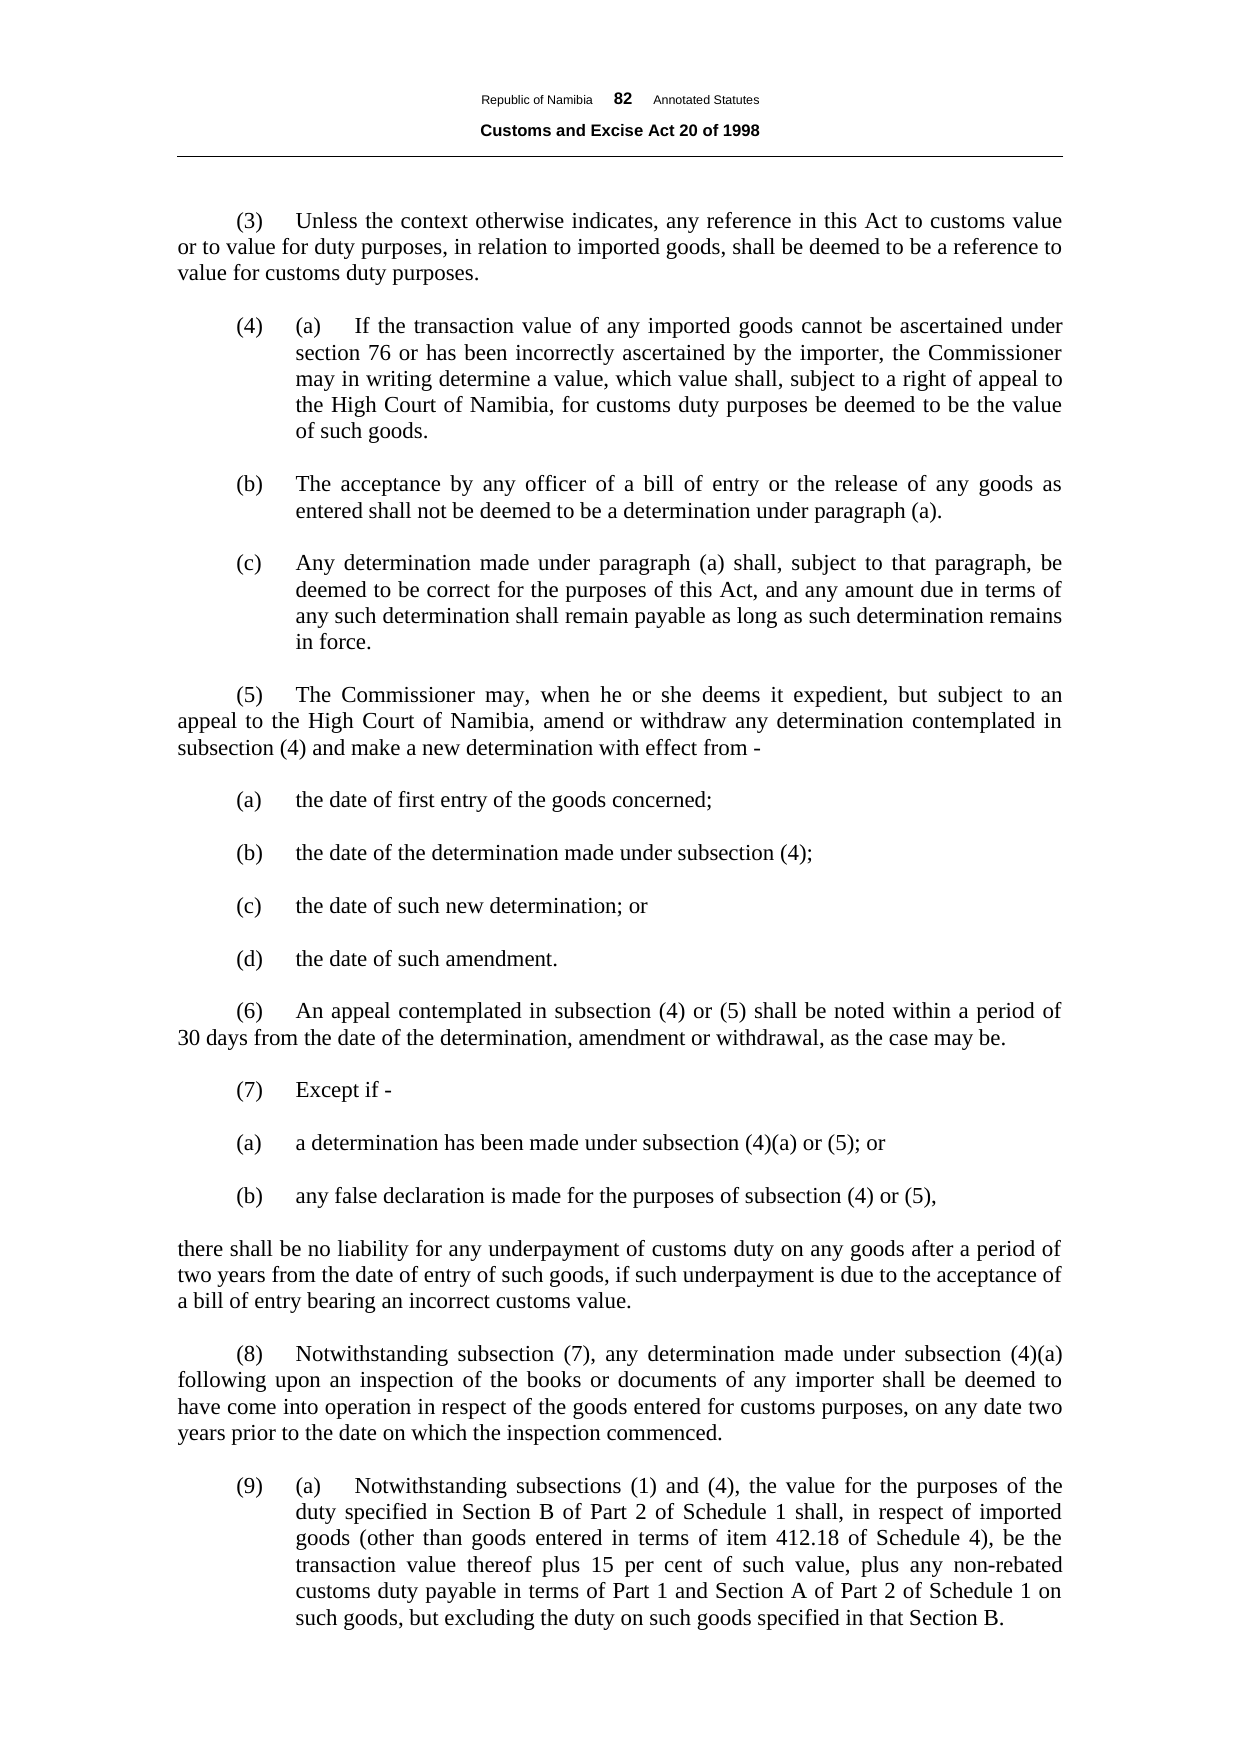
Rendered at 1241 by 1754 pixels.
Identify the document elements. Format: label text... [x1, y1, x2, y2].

text (c) Any determination made under paragraph (a) shall, subject to that paragraph, be deemed to be correct for the purposes of this Act, and any amount due in terms of any such determination shall remain payable as long as such determination remains in force. [236, 549, 1064, 655]
text (8) Notwithstanding subsection (7), any determination made under subsection (4)(a) following upon an inspection of the books or documents of any importer shall be deemed to have come into operation in respect of the goods entered for customs purposes, on any date two years prior to the date on which the inspection commenced. [177, 1340, 1064, 1445]
text there shall be no liability for any underpayment of customs duty on any goods after a period of two years from the date of entry of such goods, if such underpayment is due to the acceptance of a bill of entry bearing an incorrect customs value. [177, 1234, 1063, 1314]
text (b) any false declaration is made for the purposes of subsection (4) or (5), [236, 1182, 1064, 1208]
text (9) (a) Notwithstanding subsections (1) and (4), the value for the purposes of the duty specified in Section B of Part 2 of Schedule 1 shall, in respect of imported goods (other than goods entered in terms of item 412.18 of Schedule 4), be the transaction value thereof plus 15 per cent of such value, plus any non-rebated customs duty payable in terms of Part 1 and Section A of Part 2 of Schedule 1 on such goods, but excluding the duty on such goods specified in that Section B. [236, 1472, 1064, 1630]
text (4) (a) If the transaction value of any imported goods cannot be ascertained under section 76 or has been incorrectly ascertained by the importer, the Commissioner may in writing determine a value, which value shall, subject to a right of appeal to the High Court of Namibia, for customs duty purposes be deemed to be the value of such goods. [236, 312, 1064, 444]
text (b) the date of the determination made under subsection (4); [236, 839, 1064, 866]
text (7) Except if - [177, 1076, 1064, 1103]
text (d) the date of such amendment. [236, 945, 1064, 971]
text (a) a determination has been made under subsection (4)(a) or (5); or [236, 1129, 1064, 1156]
text (a) the date of first entry of the goods concerned; [236, 787, 1064, 813]
text (5) The Commissioner may, when he or she deems it expedient, but subject to an appeal to the High Court of Namibia, amend or withdraw any determination contemplated in subsection (4) and make a new determination with effect from - [177, 681, 1064, 760]
text (b) The acceptance by any officer of a bill of entry or the release of any goods as entered shall not be deemed to be a determination under paragraph (a). [236, 470, 1064, 523]
text (c) the date of such new determination; or [236, 892, 1064, 918]
text (6) An appeal contemplated in subsection (4) or (5) shall be noted within a period of 30 days from the date of the determination, amendment or withdrawal, as the case may be. [177, 997, 1064, 1050]
text (3) Unless the context otherwise indicates, any reference in this Act to customs value or to value for duty purposes, in relation to imported goods, shall be deemed to be a reference to value for customs duty purposes. [177, 207, 1064, 286]
